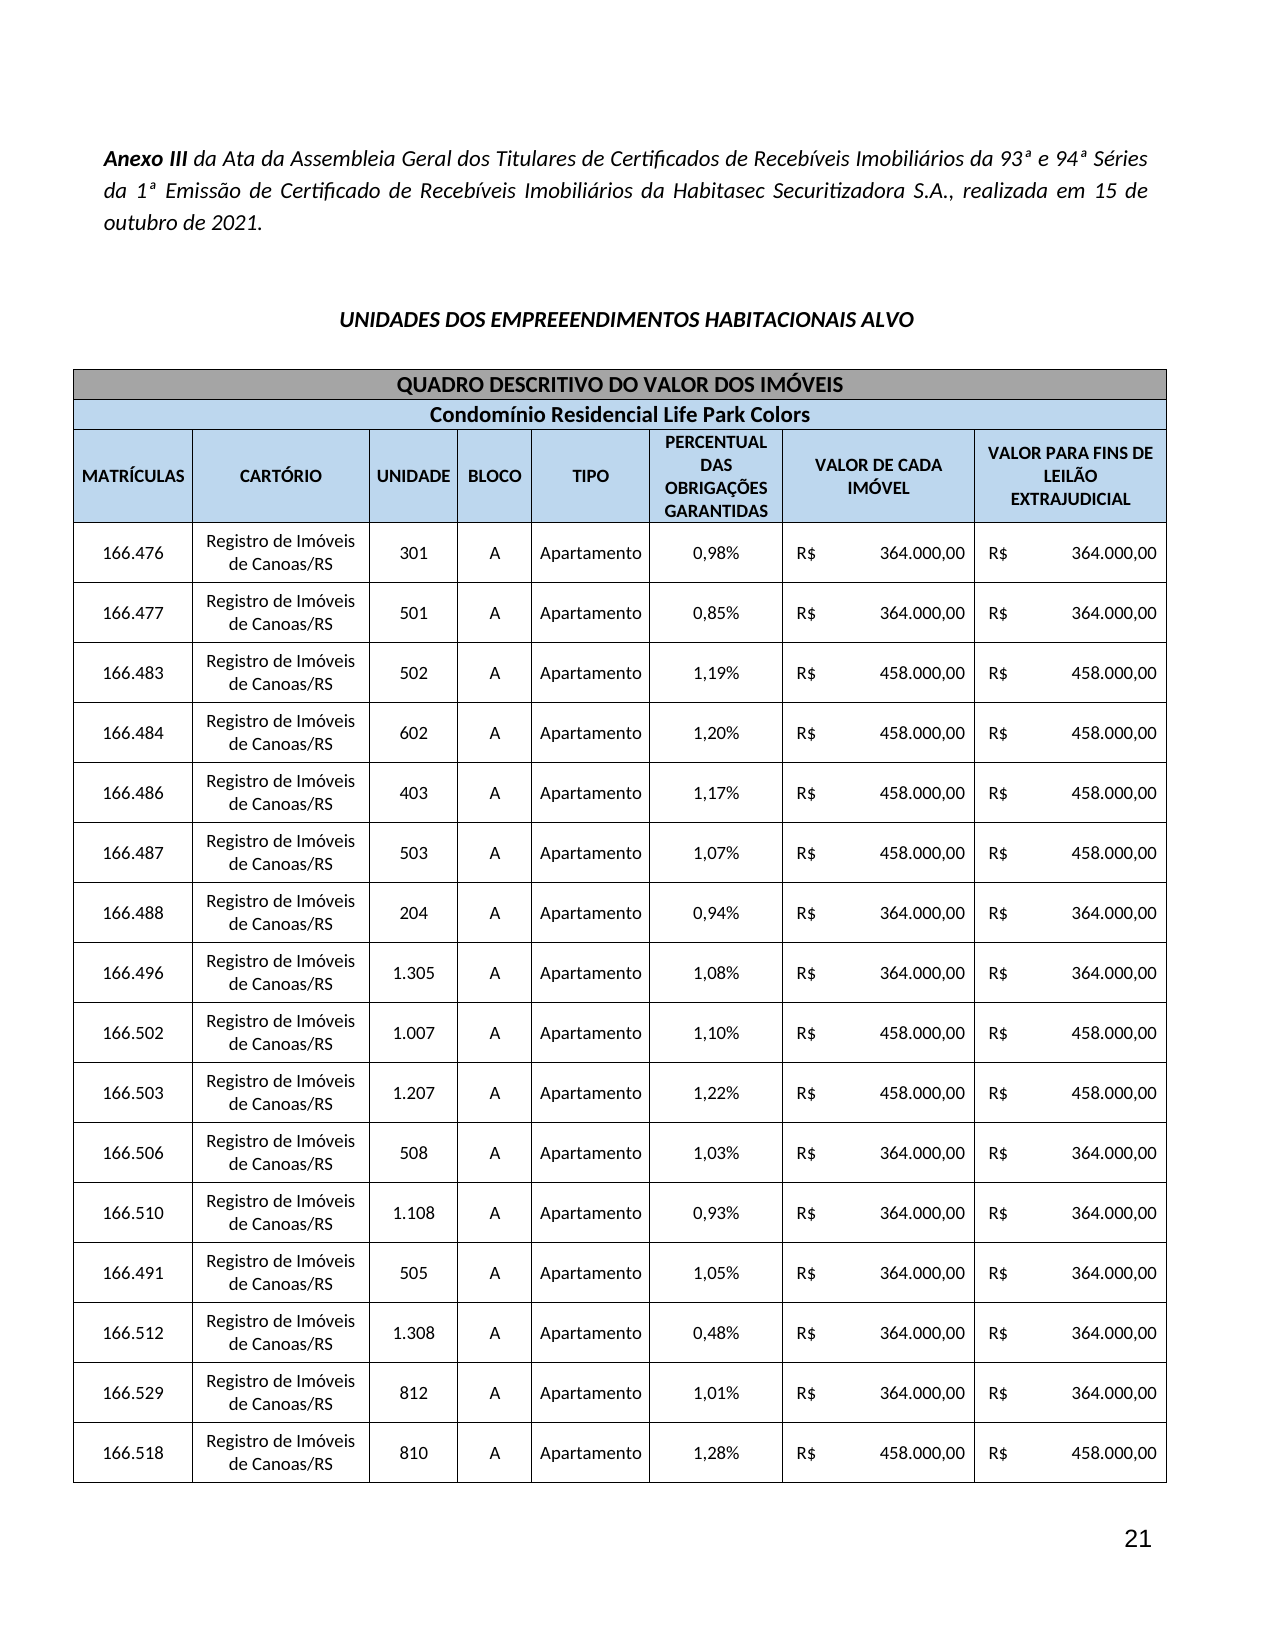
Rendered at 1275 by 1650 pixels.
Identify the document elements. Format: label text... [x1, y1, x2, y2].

table_cell 166.503 [74, 1063, 192, 1122]
table_cell Registro de Imóveis de Canoas/RS [193, 1183, 369, 1242]
table_cell 1.308 [370, 1303, 457, 1362]
table_cell R$ 458.000,00 [783, 823, 974, 882]
table_cell 166.484 [74, 703, 192, 762]
table_cell R$ 458.000,00 [783, 763, 974, 822]
table_cell Registro de Imóveis de Canoas/RS [193, 583, 369, 642]
table_cell A [458, 943, 531, 1002]
table_cell R$ 364.000,00 [783, 883, 974, 942]
table_cell 166.483 [74, 643, 192, 702]
table_cell 1,10% [650, 1003, 782, 1062]
table_cell 1.108 [370, 1183, 457, 1242]
table_cell Apartamento [532, 1243, 649, 1302]
table_cell 501 [370, 583, 457, 642]
table_cell 1,07% [650, 823, 782, 882]
table_cell R$ 364.000,00 [975, 1303, 1166, 1362]
table_cell R$ 364.000,00 [975, 1183, 1166, 1242]
table_cell 1,03% [650, 1123, 782, 1182]
table_cell 166.487 [74, 823, 192, 882]
table_cell 1,28% [650, 1423, 782, 1482]
table_cell 204 [370, 883, 457, 942]
table_cell A [458, 823, 531, 882]
table_cell Apartamento [532, 943, 649, 1002]
table_cell Apartamento [532, 1363, 649, 1422]
table_cell A [458, 583, 531, 642]
table_cell Apartamento [532, 1303, 649, 1362]
table_cell R$ 458.000,00 [783, 1063, 974, 1122]
text Anexo III da Ata da Assembleia Geral dos Titulares de Certificados de Recebíveis Imobiliários da 93ª e 94ª Séries da 1ª Emissão de Certificado de Recebíveis Imobiliários da Habitasec Securitizadora S.A., realizada em 15 de outubro de 2021. [103, 144, 1152, 236]
table_cell 166.512 [74, 1303, 192, 1362]
table_cell Registro de Imóveis de Canoas/RS [193, 703, 369, 762]
table_cell Apartamento [532, 823, 649, 882]
table_cell R$ 458.000,00 [975, 763, 1166, 822]
table_cell Apartamento [532, 1123, 649, 1182]
table_cell 166.476 [74, 523, 192, 582]
table_cell Registro de Imóveis de Canoas/RS [193, 643, 369, 702]
table_cell A [458, 523, 531, 582]
table_cell R$ 364.000,00 [975, 523, 1166, 582]
table_cell Apartamento [532, 763, 649, 822]
table_cell VALOR PARA FINS DE LEILÃO EXTRAJUDICIAL [975, 430, 1166, 522]
table_cell Apartamento [532, 883, 649, 942]
table_cell 166.518 [74, 1423, 192, 1482]
table_cell 1.207 [370, 1063, 457, 1122]
table_cell 0,93% [650, 1183, 782, 1242]
table_cell 1,01% [650, 1363, 782, 1422]
table_cell 1.007 [370, 1003, 457, 1062]
table_cell R$ 458.000,00 [783, 1423, 974, 1482]
table_cell A [458, 1363, 531, 1422]
table_cell R$ 364.000,00 [975, 1243, 1166, 1302]
table_cell A [458, 1183, 531, 1242]
table_cell Registro de Imóveis de Canoas/RS [193, 883, 369, 942]
table_cell R$ 364.000,00 [975, 883, 1166, 942]
table_cell 166.496 [74, 943, 192, 1002]
table_cell R$ 458.000,00 [783, 1003, 974, 1062]
table_cell Registro de Imóveis de Canoas/RS [193, 1063, 369, 1122]
table_cell MATRÍCULAS [74, 430, 192, 522]
table_cell TIPO [532, 430, 649, 522]
table_cell 503 [370, 823, 457, 882]
table_cell R$ 364.000,00 [783, 523, 974, 582]
text UNIDADES DOS EMPREEENDIMENTOS HABITACIONAIS ALVO [103, 305, 1152, 333]
table_cell A [458, 1003, 531, 1062]
table_cell R$ 364.000,00 [783, 1123, 974, 1182]
table_cell R$ 364.000,00 [783, 1303, 974, 1362]
table_cell 812 [370, 1363, 457, 1422]
table_cell Registro de Imóveis de Canoas/RS [193, 823, 369, 882]
table_cell 1.305 [370, 943, 457, 1002]
table_cell 602 [370, 703, 457, 762]
table_cell R$ 364.000,00 [975, 1123, 1166, 1182]
table_cell 508 [370, 1123, 457, 1182]
table_cell Apartamento [532, 1003, 649, 1062]
table_cell A [458, 643, 531, 702]
table_cell 0,85% [650, 583, 782, 642]
table_cell R$ 364.000,00 [975, 583, 1166, 642]
table_cell Registro de Imóveis de Canoas/RS [193, 1003, 369, 1062]
table_cell 1,22% [650, 1063, 782, 1122]
table_cell 505 [370, 1243, 457, 1302]
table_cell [193, 1423, 369, 1482]
table_cell R$ 458.000,00 [783, 643, 974, 702]
table_cell A [458, 1063, 531, 1122]
table_cell R$ 458.000,00 [783, 703, 974, 762]
table_cell PERCENTUAL DAS OBRIGAÇÕES GARANTIDAS [650, 430, 782, 522]
table_cell Registro de Imóveis de Canoas/RS [193, 763, 369, 822]
table_cell R$ 364.000,00 [783, 943, 974, 1002]
table_cell A [458, 1243, 531, 1302]
table_cell Registro de Imóveis de Canoas/RS [193, 1363, 369, 1422]
table_cell 166.506 [74, 1123, 192, 1182]
table_cell R$ 364.000,00 [783, 1183, 974, 1242]
table_cell 403 [370, 763, 457, 822]
table_cell 166.491 [74, 1243, 192, 1302]
table_cell R$ 364.000,00 [783, 1363, 974, 1422]
table_cell A [458, 703, 531, 762]
table_cell Apartamento [532, 1423, 649, 1482]
table_cell 166.488 [74, 883, 192, 942]
table_cell A [458, 1303, 531, 1362]
table_cell A [458, 1423, 531, 1482]
table_cell 1,05% [650, 1243, 782, 1302]
table_cell Apartamento [532, 1183, 649, 1242]
table_cell R$ 458.000,00 [975, 703, 1166, 762]
table_cell CARTÓRIO [193, 430, 369, 522]
table_cell 1,17% [650, 763, 782, 822]
table_cell 166.477 [74, 583, 192, 642]
table_cell R$ 458.000,00 [975, 1423, 1166, 1482]
table_cell 1,08% [650, 943, 782, 1002]
table_cell 0,48% [650, 1303, 782, 1362]
table_cell 301 [370, 523, 457, 582]
table_header QUADRO DESCRITIVO DO VALOR DOS IMÓVEIS [74, 370, 1166, 399]
table_cell 166.529 [74, 1363, 192, 1422]
table_cell Registro de Imóveis de Canoas/RS [193, 943, 369, 1002]
table_cell R$ 364.000,00 [975, 943, 1166, 1002]
table_cell R$ 364.000,00 [783, 1243, 974, 1302]
table_cell 810 [370, 1423, 457, 1482]
table_cell R$ 458.000,00 [975, 643, 1166, 702]
table_cell R$ 458.000,00 [975, 823, 1166, 882]
table_cell 166.510 [74, 1183, 192, 1242]
table_cell Registro de Imóveis de Canoas/RS [193, 1243, 369, 1302]
table_cell 502 [370, 643, 457, 702]
table_cell A [458, 763, 531, 822]
table_cell 166.486 [74, 763, 192, 822]
table_cell Apartamento [532, 643, 649, 702]
table_cell R$ 458.000,00 [975, 1063, 1166, 1122]
table_cell 1,19% [650, 643, 782, 702]
table_cell Apartamento [532, 523, 649, 582]
table_cell Condomínio Residencial Life Park Colors [74, 400, 1166, 429]
table_cell Registro de Imóveis de Canoas/RS [193, 1123, 369, 1182]
table_cell R$ 458.000,00 [975, 1003, 1166, 1062]
table_cell R$ 364.000,00 [783, 583, 974, 642]
table_cell Apartamento [532, 1063, 649, 1122]
table_cell 0,94% [650, 883, 782, 942]
table_cell VALOR DE CADA IMÓVEL [783, 430, 974, 522]
table_cell R$ 364.000,00 [975, 1363, 1166, 1422]
table_cell UNIDADE [370, 430, 457, 522]
table_cell BLOCO [458, 430, 531, 522]
table_cell Apartamento [532, 583, 649, 642]
table_cell 1,20% [650, 703, 782, 762]
table_cell Registro de Imóveis de Canoas/RS [193, 1303, 369, 1362]
table_cell A [458, 883, 531, 942]
table_cell 166.502 [74, 1003, 192, 1062]
table_cell 0,98% [650, 523, 782, 582]
table_cell Apartamento [532, 703, 649, 762]
table_cell Registro de Imóveis de Canoas/RS [193, 523, 369, 582]
table_cell A [458, 1123, 531, 1182]
